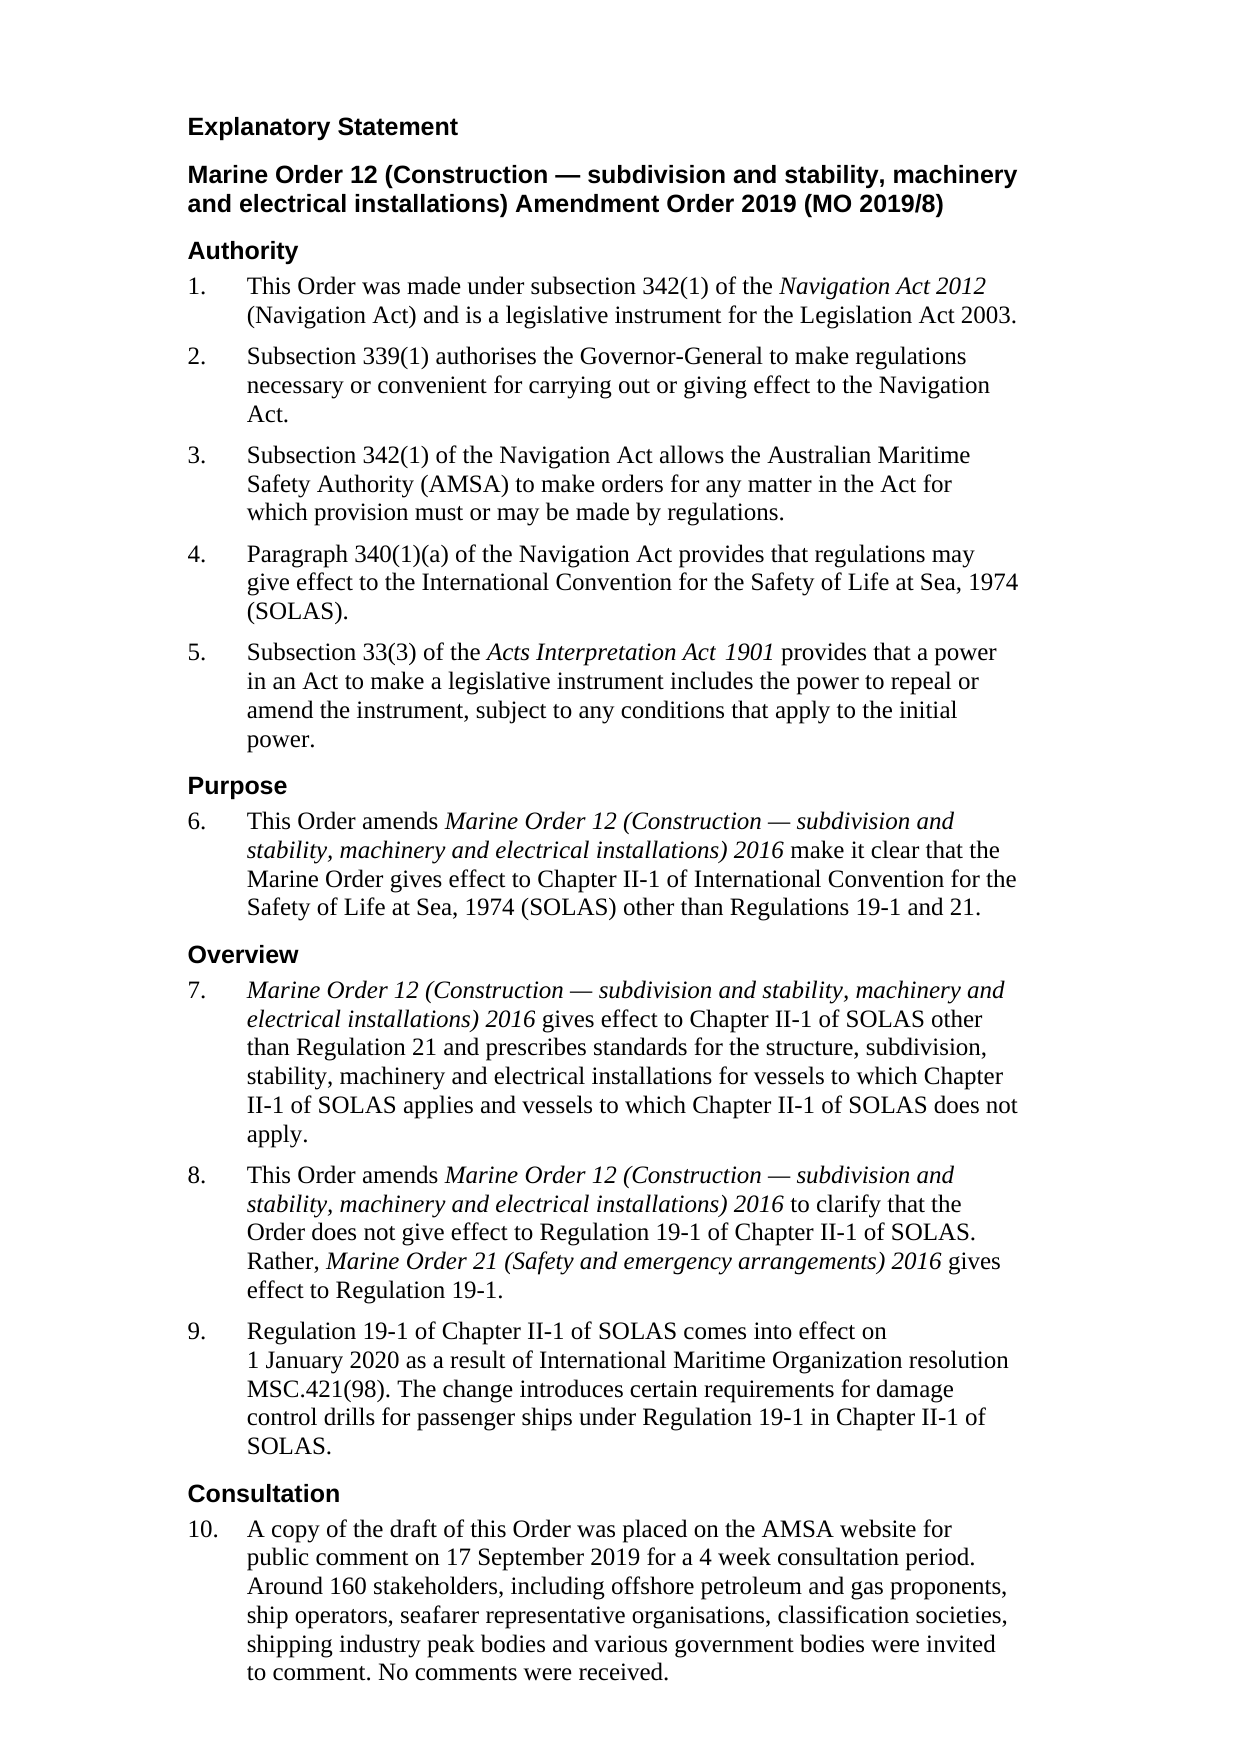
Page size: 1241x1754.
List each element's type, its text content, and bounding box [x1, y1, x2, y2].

subtitle Explanatory Statement [187, 112, 1019, 141]
list Subsection 342(1) of the Navigation Act allows the Australian Maritime Safety Authority (AMSA) to make orders for any matter in the Act for which provision must or may be made by regulations. [187, 440, 1019, 526]
list Subsection 339(1) authorises the Governor-General to make regulations necessary or convenient for carrying out or giving effect to the Navigation Act. [289, 341, 1019, 427]
list Regulation 19-1 of Chapter II-1 of SOLAS comes into effect on 1 January 2020 as a result of International Maritime Organization resolution MSC.421(98). The change introduces certain requirements for damage control drills for passenger ships under Regulation 19-1 in Chapter II-1 of SOLAS. [187, 1316, 1019, 1460]
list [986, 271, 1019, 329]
list Subsection 33(3) of the Acts Interpretation Act 1901 provides that a power in an Act to make a legislative instrument includes the power to repeal or amend the instrument, subject to any conditions that apply to the initial power. [187, 637, 1019, 752]
list A copy of the draft of this Order was placed on the AMSA website for public comment on 17 September 2019 for a 4 week consultation period. Around 160 stakeholders, including offshore petroleum and gas proponents, ship operators, seafarer representative organisations, classification societies, shipping industry peak bodies and various government bodies were invited to comment. No comments were received. [187, 1514, 1019, 1686]
list Paragraph 340(1)(a) of the Navigation Act provides that regulations may give effect to the International Convention for the Safety of Life at Sea, 1974 (SOLAS). [187, 539, 1019, 625]
list This Order amends Marine Order 12 (Construction — subdivision and stability, machinery and electrical installations) 2016 to clarify that the Order does not give effect to Regulation 19-1 of Chapter II-1 of SOLAS. Rather, Marine Order 21 (Safety and emergency arrangements) 2016 gives effect to Regulation 19-1. [187, 1160, 1019, 1304]
subtitle Consultation [187, 1479, 1019, 1507]
subtitle Marine Order 12 (Construction — subdivision and stability, machinery and electrical installations) Amendment Order 2019 (MO 2019/8) [187, 160, 1019, 217]
list This Order amends Marine Order 12 (Construction — subdivision and stability, machinery and electrical installations) 2016 make it clear that the Marine Order gives effect to Chapter II-1 of International Convention for the Safety of Life at Sea, 1974 (SOLAS) other than Regulations 19-1 and 21. [187, 806, 1019, 921]
subtitle Overview [187, 940, 1019, 969]
subtitle Purpose [187, 771, 1019, 800]
list Marine Order 12 (Construction — subdivision and stability, machinery and electrical installations) 2016 gives effect to Chapter II-1 of SOLAS other than Regulation 21 and prescribes standards for the structure, subdivision, stability, machinery and electrical installations for vessels to which Chapter II-1 of SOLAS applies and vessels to which Chapter II-1 of SOLAS does not apply. [187, 975, 1019, 1147]
subtitle Authority [187, 236, 1019, 265]
